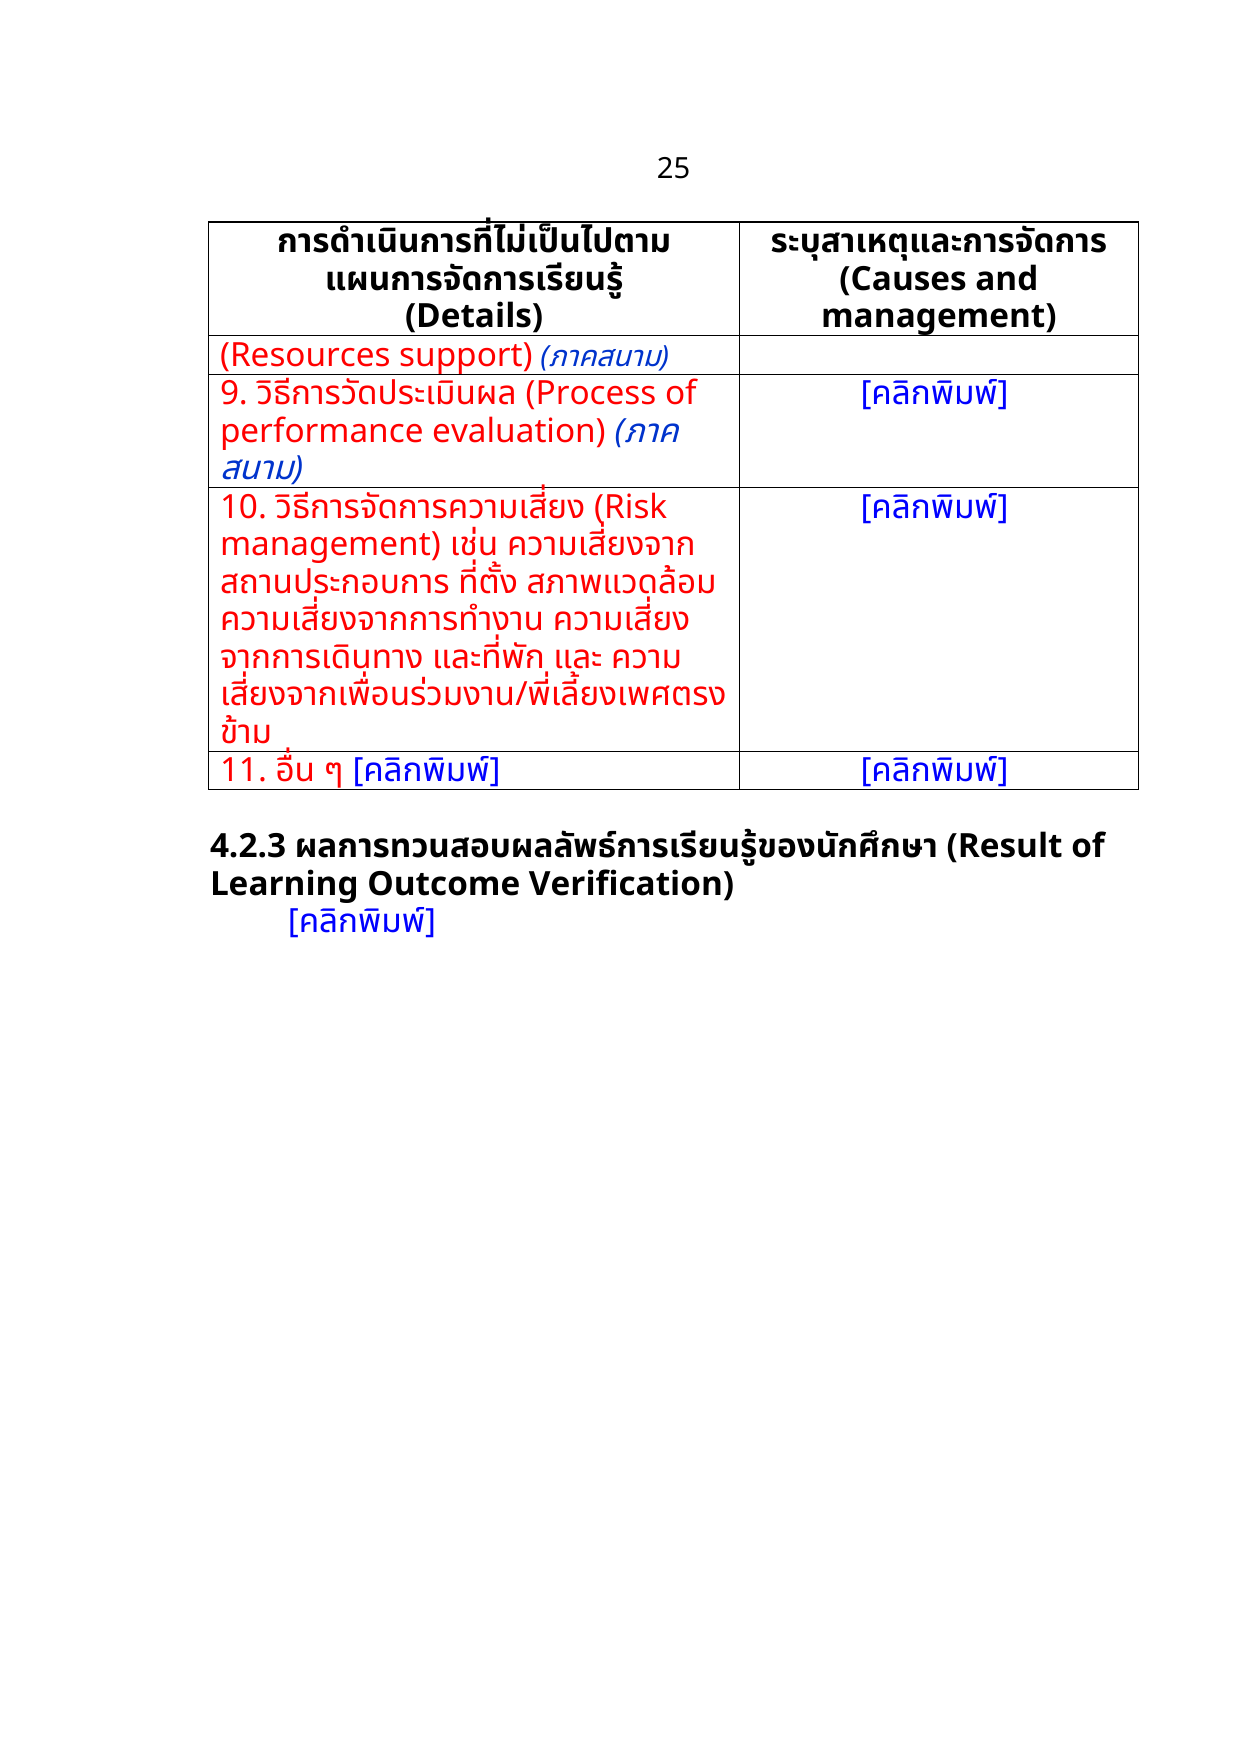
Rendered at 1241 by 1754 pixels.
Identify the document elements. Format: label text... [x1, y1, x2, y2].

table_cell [209, 336, 739, 373]
text 4.2.3 ผลการทวนสอบผลลัพธ์การเรียนรู้ของนักศึกษา (Result of Learning Outcome Verification) [210, 828, 1169, 903]
table_cell [740, 375, 1138, 487]
table_cell 10. วิธีการจัดการความเสี่ยง (Risk management) เช่น ความเสี่ยงจากสถานประกอบการ ที่ตั้ง สภาพแวดล้อม ความเสี่ยงจากการทำงาน ความเสี่ยงจากการเดินทาง และที่พัก และ ความเสี่ยงจากเพื่อนร่วมงาน/พี่เลี้ยงเพศตรงข้าม [209, 488, 739, 751]
table_cell [740, 488, 1138, 751]
table_cell 9. วิธีการวัดประเมินผล (Process of performance evaluation) (ภาคสนาม) [209, 375, 739, 487]
table_header การดำเนินการที่ไม่เป็นไปตามแผนการจัดการเรียนรู้ (Details) [209, 223, 739, 335]
table_header ระบุสาเหตุและการจัดการ (Causes and management) [740, 223, 1138, 335]
table_cell 11. อื่น ๆ [209, 752, 739, 789]
table_cell [740, 752, 1138, 789]
table_cell [740, 336, 1138, 373]
